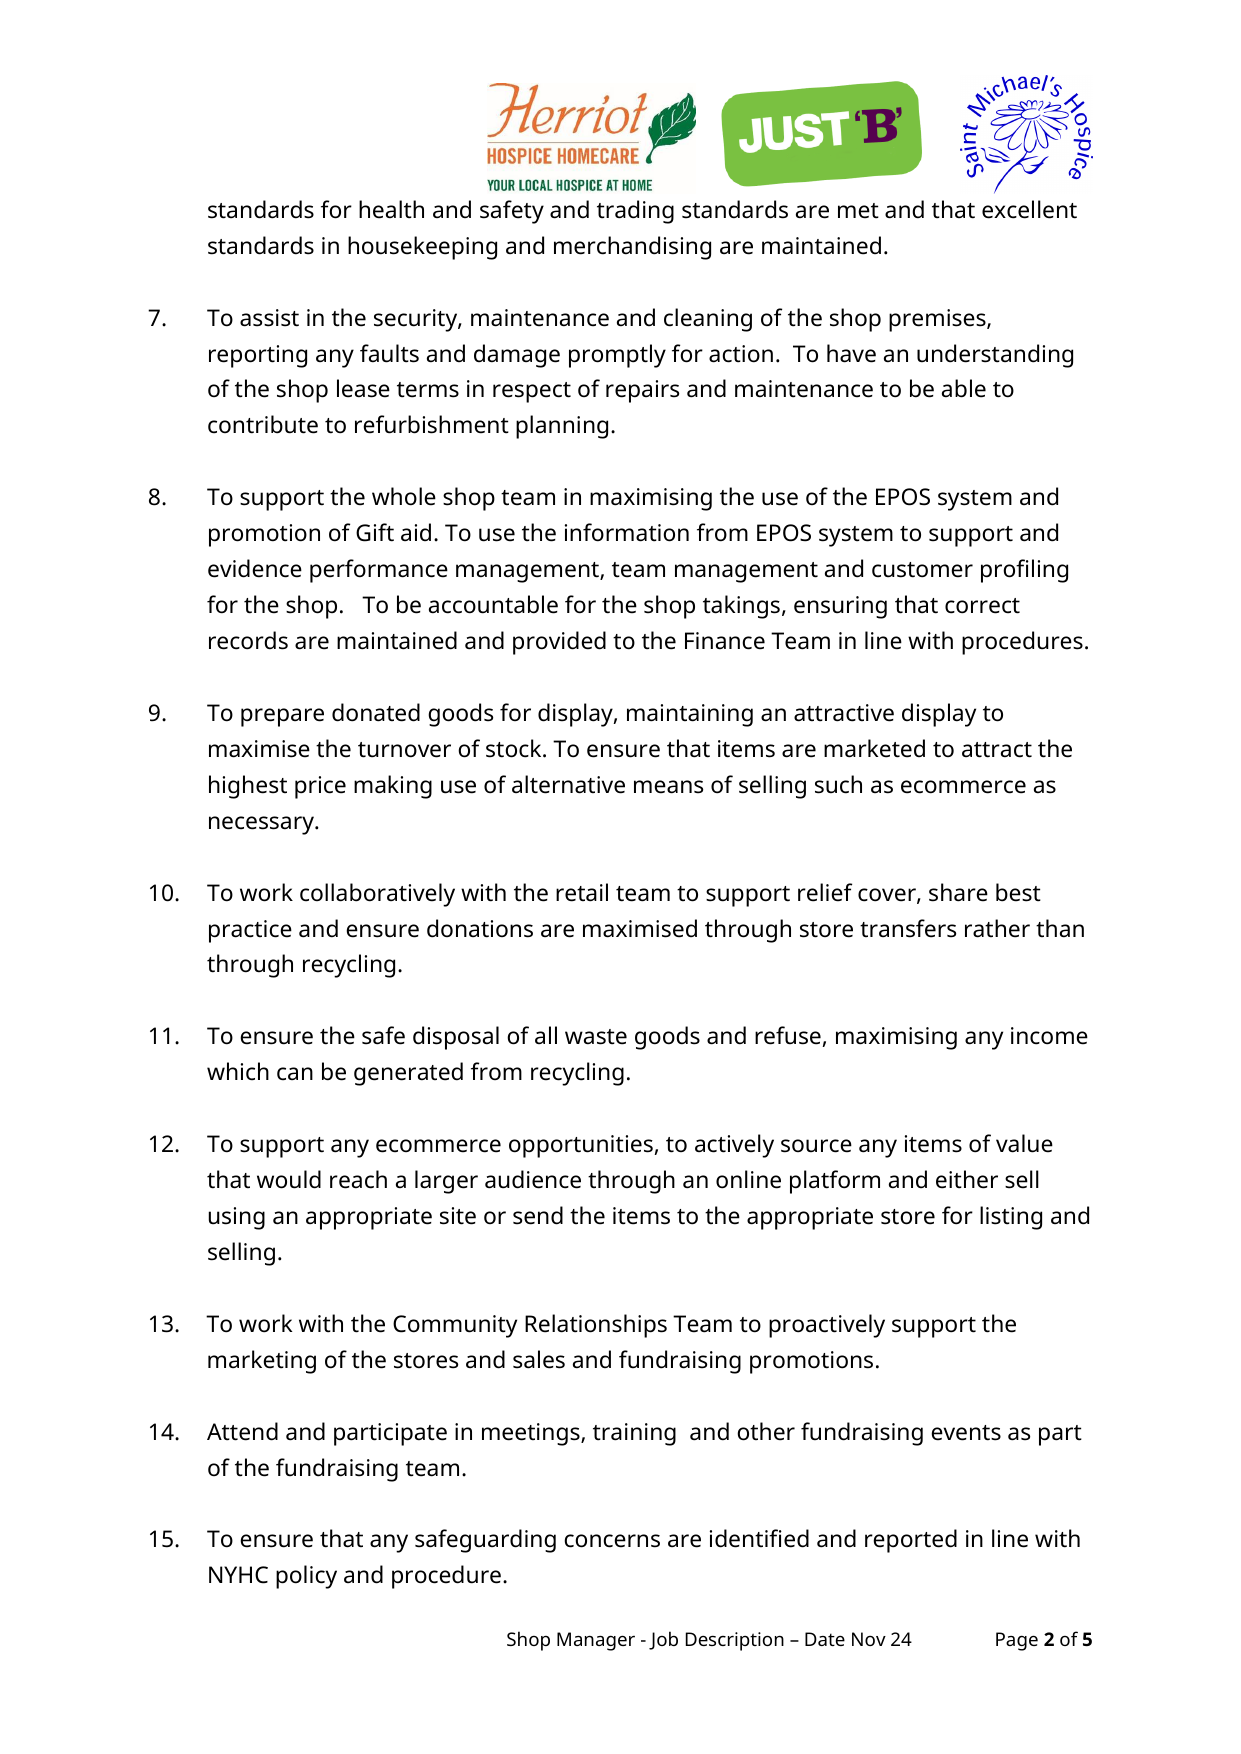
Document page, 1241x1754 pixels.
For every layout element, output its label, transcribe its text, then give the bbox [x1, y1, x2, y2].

picture [487, 83, 696, 194]
text 11. To ensure the safe disposal of all waste goods and refuse, maximising any income which can be generated from recycling. [148, 1020, 1092, 1087]
text 8. To support the whole shop team in maximising the use of the EPOS system and promotion of Gift aid. To use the information from EPOS system to support and evidence performance management, team management and customer profiling for the shop. To be accountable for the shop takings, ensuring that correct records are maintained and provided to the Finance Team in line with procedures. [148, 481, 1092, 656]
text 15. To ensure that any safeguarding concerns are identified and reported in line with NYHC policy and procedure. [148, 1523, 1092, 1591]
text 13. To work with the Community Relationships Team to proactively support the marketing of the stores and sales and fundraising promotions. [148, 1308, 1092, 1375]
text 10. To work collaboratively with the retail team to support relief cover, share best practice and ensure donations are maximised through store transfers rather than through recycling. [148, 877, 1092, 980]
text 12. To support any ecommerce opportunities, to actively source any items of value that would reach a larger audience through an online platform and either sell using an appropriate site or send the items to the appropriate store for listing and selling. [148, 1128, 1092, 1267]
text 7. To assist in the security, maintenance and cleaning of the shop premises, reporting any faults and damage promptly for action. To have an understanding of the shop lease terms in respect of repairs and maintenance to be able to contribute to refurbishment planning. [148, 302, 1092, 441]
text 9. To prepare donated goods for display, maintaining an attractive display to maximise the turnover of stock. To ensure that items are marketed to attract the highest price making use of alternative means of selling such as ecommerce as necessary. [148, 697, 1092, 836]
text 14. Attend and participate in meetings, training and other fundraising events as part of the fundraising team. [148, 1416, 1092, 1483]
picture [714, 73, 929, 194]
picture [960, 75, 1093, 194]
